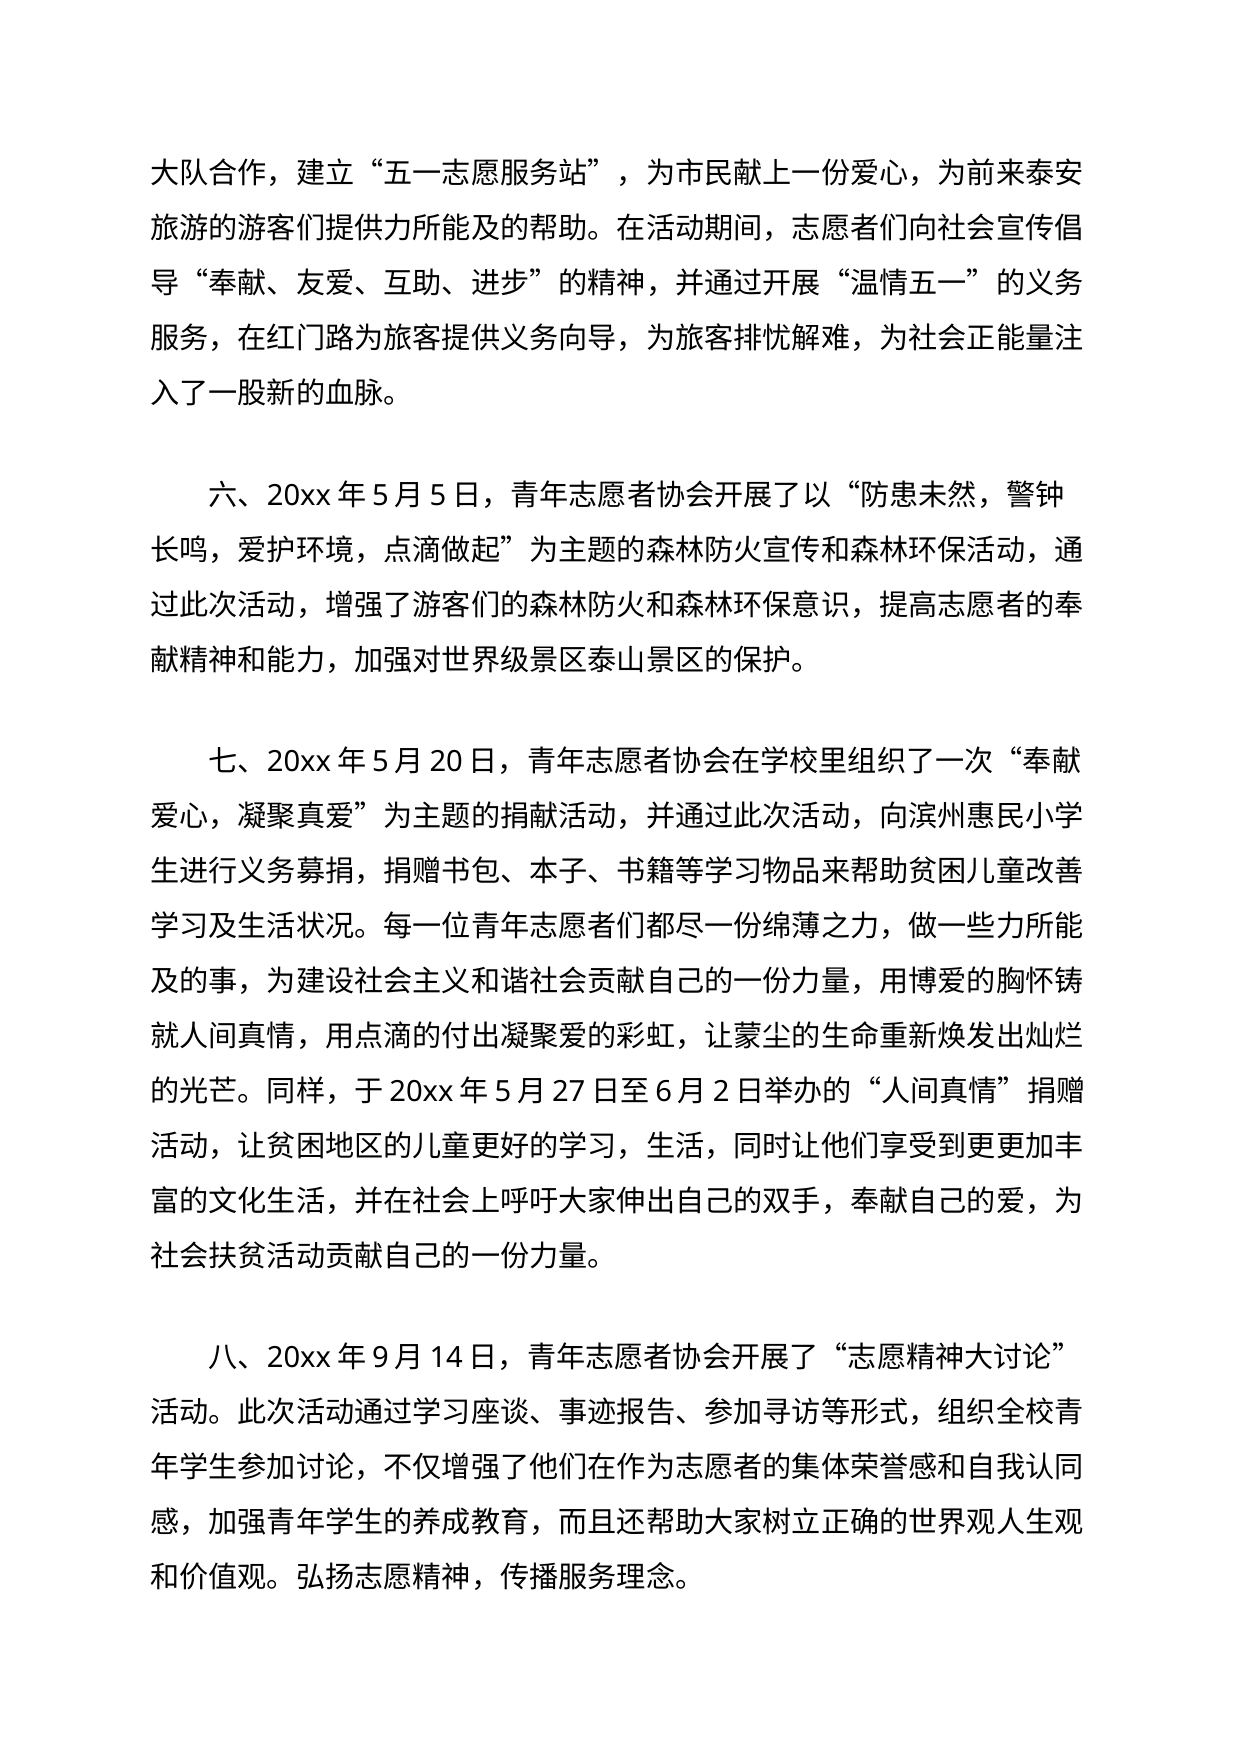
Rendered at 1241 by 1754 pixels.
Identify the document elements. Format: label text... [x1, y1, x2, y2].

text 六、20xx年5月5日，青年志愿者协会开展了以“防患未然，警钟长鸣，爱护环境，点滴做起”为主题的森林防火宣传和森林环保活动，通过此次活动，增强了游客们的森林防火和森林环保意识，提高志愿者的奉献精神和能力，加强对世界级景区泰山景区的保护。 [150, 471, 1090, 678]
text 八、20xx年9月14日，青年志愿者协会开展了“志愿精神大讨论”活动。此次活动通过学习座谈、事迹报告、参加寻访等形式，组织全校青年学生参加讨论，不仅增强了他们在作为志愿者的集体荣誉感和自我认同感，加强青年学生的养成教育，而且还帮助大家树立正确的世界观人生观和价值观。弘扬志愿精神，传播服务理念。 [150, 1334, 1090, 1596]
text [150, 150, 1090, 412]
text 七、20xx年5月20日，青年志愿者协会在学校里组织了一次“奉献爱心，凝聚真爱”为主题的捐献活动，并通过此次活动，向滨州惠民小学生进行义务募捐，捐赠书包、本子、书籍等学习物品来帮助贫困儿童改善学习及生活状况。每一位青年志愿者们都尽一份绵薄之力，做一些力所能及的事，为建设社会主义和谐社会贡献自己的一份力量，用博爱的胸怀铸就人间真情，用点滴的付出凝聚爱的彩虹，让蒙尘的生命重新焕发出灿烂的光芒。同样，于20xx年5月27日至6月2日举办的“人间真情”捐赠活动，让贫困地区的儿童更好的学习，生活，同时让他们享受到更更加丰富的文化生活，并在社会上呼吁大家伸出自己的双手，奉献自己的爱，为社会扶贫活动贡献自己的一份力量。 [150, 738, 1090, 1274]
